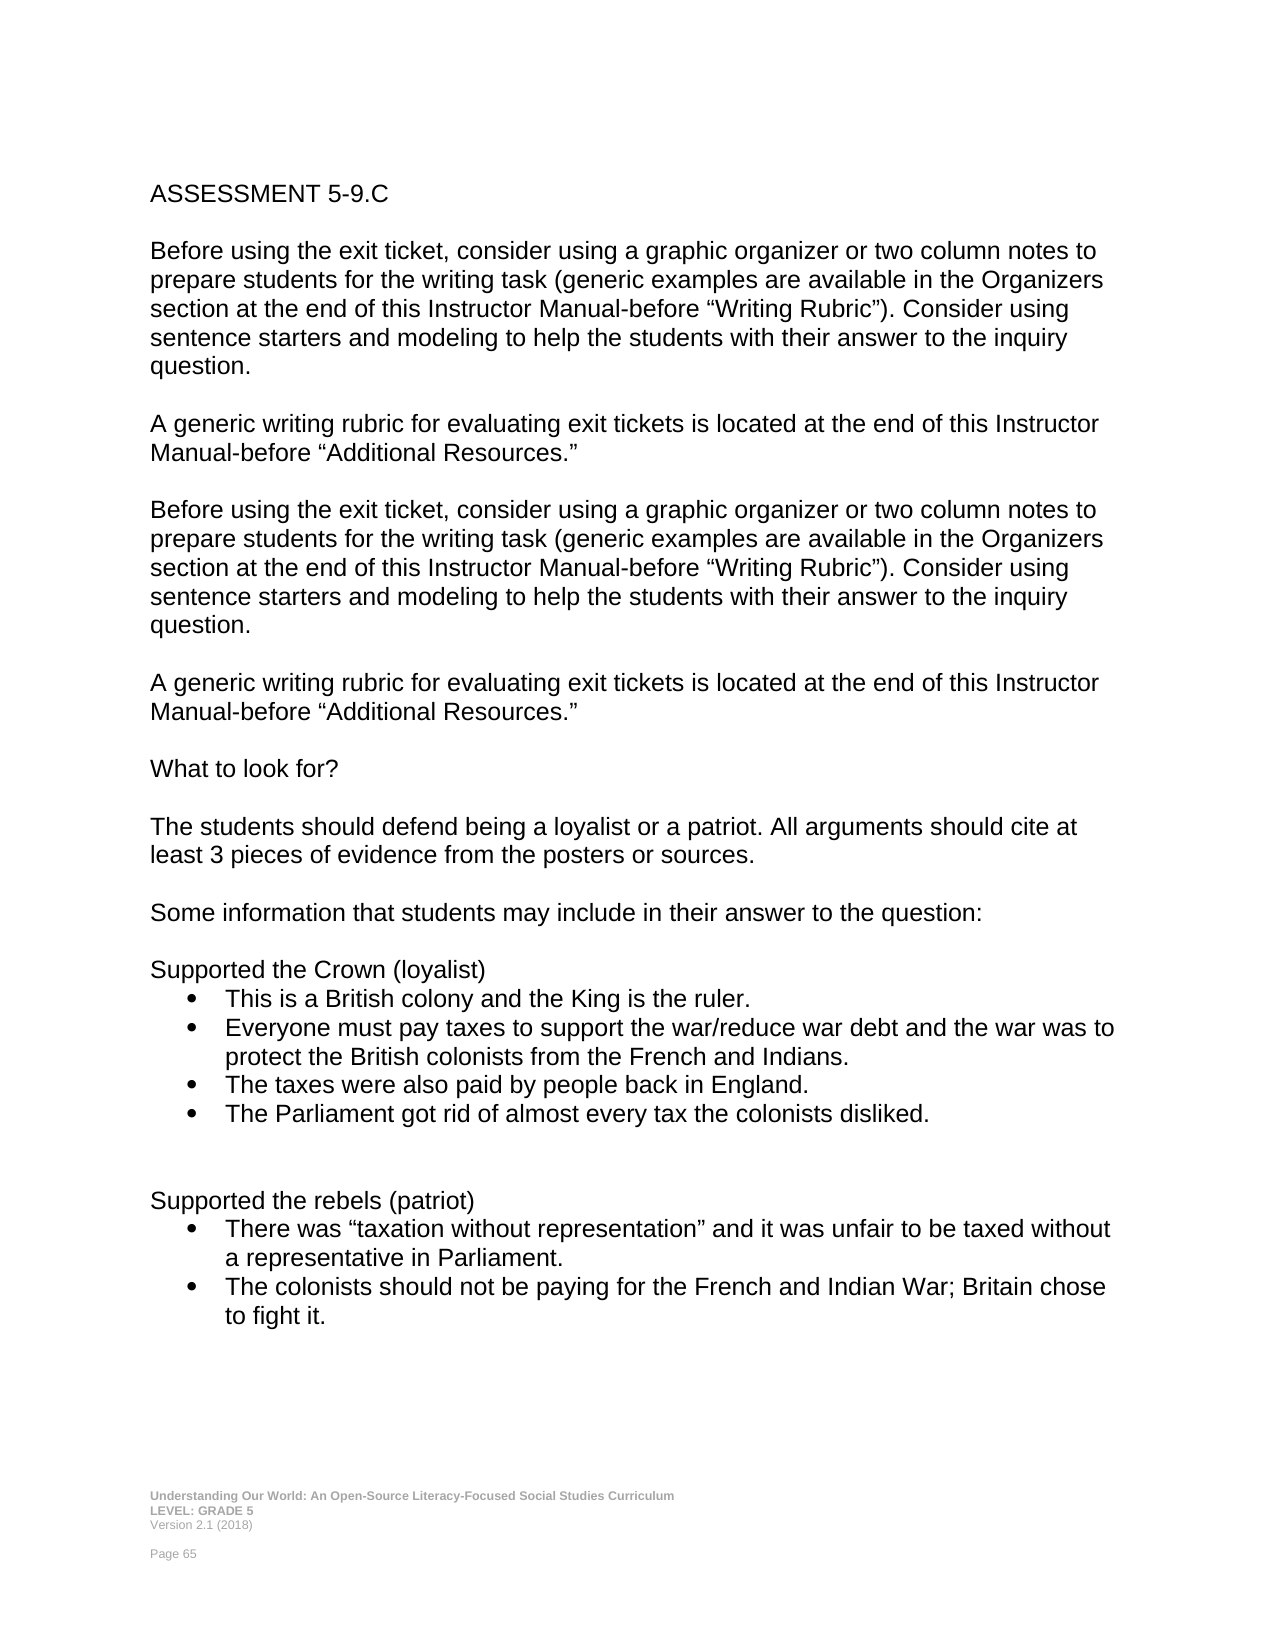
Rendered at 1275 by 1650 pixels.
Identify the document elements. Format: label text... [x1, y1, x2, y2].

list The Parliament got rid of almost every tax the colonists disliked. [187, 1099, 1125, 1128]
text What to look for? [150, 754, 1125, 783]
text Supported the rebels (patriot) [150, 1186, 1125, 1214]
list This is a British colony and the King is the ruler. [187, 984, 1125, 1013]
text Some information that students may include in their answer to the question: [150, 898, 1125, 926]
list The colonists should not be paying for the French and Indian War; Britain chose to fight it. [187, 1272, 1125, 1329]
list The taxes were also paid by people back in England. [187, 1070, 1125, 1099]
text A generic writing rubric for evaluating exit tickets is located at the end of this Instructor Manual-before “Additional Resources.” [150, 668, 1125, 725]
list Everyone must pay taxes to support the war/reduce war debt and the war was to protect the British colonists from the French and Indians. [187, 1013, 1125, 1070]
text Supported the Crown (loyalist) [150, 955, 1125, 984]
text Before using the exit ticket, consider using a graphic organizer or two column notes to prepare students for the writing task (generic examples are available in the Organizers section at the end of this Instructor Manual-before “Writing Rubric”). Consider using sentence starters and modeling to help the students with their answer to the inquiry question. [150, 495, 1125, 639]
text Before using the exit ticket, consider using a graphic organizer or two column notes to prepare students for the writing task (generic examples are available in the Organizers section at the end of this Instructor Manual-before “Writing Rubric”). Consider using sentence starters and modeling to help the students with their answer to the inquiry question. [150, 236, 1125, 380]
text ASSESSMENT 5-9.C [150, 179, 1125, 207]
list There was “taxation without representation” and it was unfair to be taxed without a representative in Parliament. [187, 1214, 1125, 1272]
text The students should defend being a loyalist or a patriot. All arguments should cite at least 3 pieces of evidence from the posters or sources. [150, 811, 1125, 869]
text A generic writing rubric for evaluating exit tickets is located at the end of this Instructor Manual-before “Additional Resources.” [150, 409, 1125, 466]
